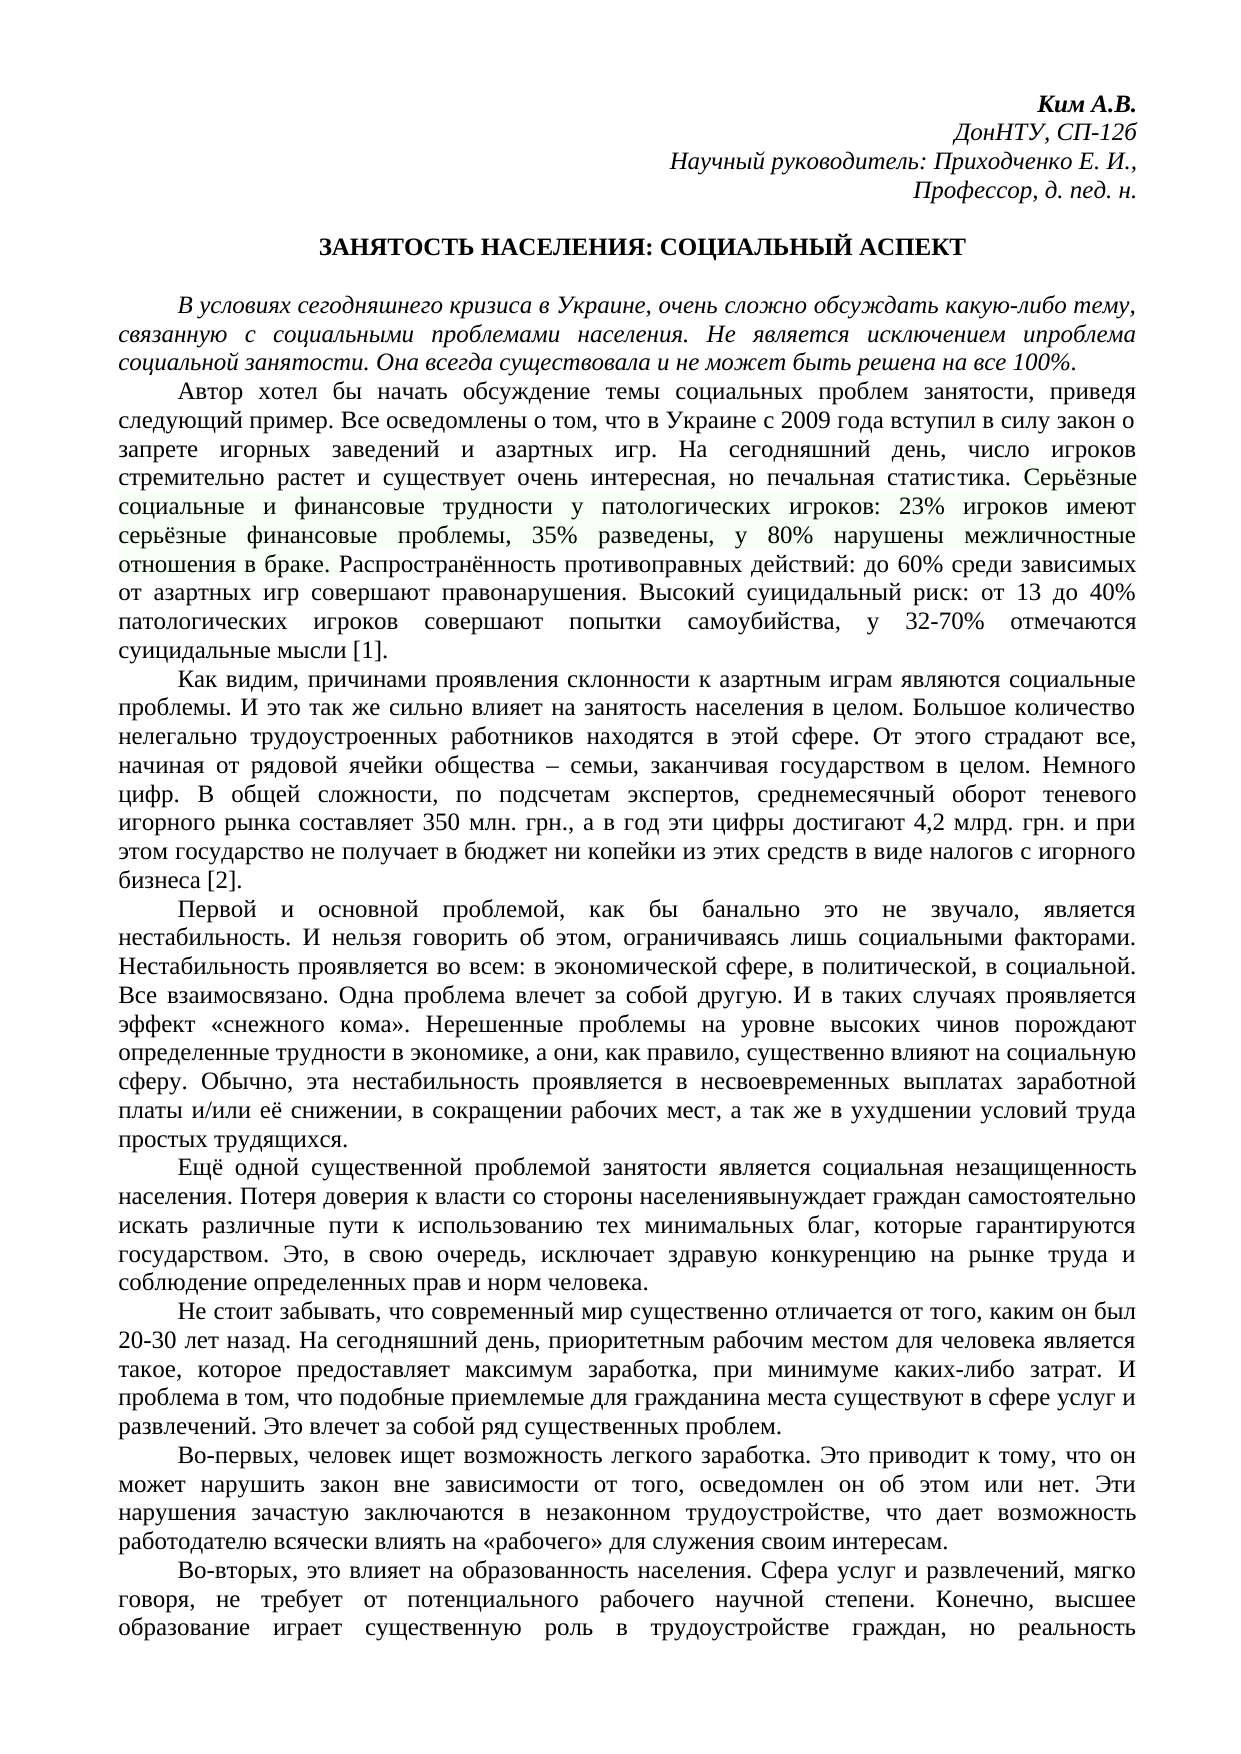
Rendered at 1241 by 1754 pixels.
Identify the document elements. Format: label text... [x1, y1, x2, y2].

text Как видим, причинами проявления склонности к азартным играм являются социальные проблемы. И это так же сильно влияет на занятость населения в целом. Большое количество нелегально трудоустроенных работников находятся в этой сфере. От этого страдают все, начиная от рядовой ячейки общества – семьи, заканчивая государством в целом. Немного цифр. В общей сложности, по подсчетам экспертов, среднемесячный оборот теневого игорного рынка составляет 350 млн. грн., а в год эти цифры достигают 4,2 млрд. грн. и при этом государство не получает в бюджет ни копейки из этих средств в виде налогов с игорного бизнеса [2]. [118, 664, 1137, 894]
text Ещё одной существенной проблемой занятости является социальная незащищенность населения. Потеря доверия к власти со стороны населениявынуждает граждан самостоятельно искать различные пути к использованию тех минимальных благ, которые гарантируются государством. Это, в свою очередь, исключает здравую конкуренцию на рынке труда и соблюдение определенных прав и норм человека. [118, 1152, 1137, 1296]
text В условиях сегодняшнего кризиса в Украине, очень сложно обсуждать какую-либо тему, связанную с социальными проблемами населения. Не является исключением ипроблема социальной занятости. Она всегда существовала и не может быть решена на все 100%. [118, 290, 1137, 376]
text Автор хотел бы начать обсуждение темы социальных проблем занятости, приведя следующий пример. Все осведомлены о том, что в Украине с 2009 года вступил в силу закон о запрете игорных заведений и азартных игр. На сегодняшний день, число игроков стремительно растет и существует очень интересная, но печальная статистика. Серьёзные социальные и финансовые трудности у патологических игроков: 23% игроков имеют серьёзные финансовые проблемы, 35% разведены, у 80% нарушены межличностные отношения в браке. Распространённость противоправных действий: до 60% среди зависимых от азартных игр совершают правонарушения. Высокий суицидальный риск: от 13 до 40% патологических игроков совершают попытки самоубийства, у 32-70% отмечаются суицидальные мысли [1]. [118, 376, 1137, 491]
text Профессор, д. пед. н. [118, 175, 1137, 204]
text Ким А.В. [118, 89, 1137, 117]
text Не стоит забывать, что современный мир существенно отличается от того, каким он был 20-30 лет назад. На сегодняшний день, приоритетным рабочим местом для человека является такое, которое предоставляет максимум заработка, при минимуме каких-либо затрат. И проблема в том, что подобные приемлемые для гражданина места существуют в сфере услуг и развлечений. Это влечет за собой ряд существенных проблем. [118, 1296, 1137, 1440]
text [118, 1555, 1137, 1641]
text Автор хотел бы начать обсуждение темы социальных проблем занятости, приведя следующий пример. Все осведомлены о том, что в Украине с 2009 года вступил в силу закон о запрете игорных заведений и азартных игр. На сегодняшний день, число игроков стремительно растет и существует очень интересная, но печальная статистика. Серьёзные социальные и финансовые трудности у патологических игроков: 23% игроков имеют серьёзные финансовые проблемы, 35% разведены, у 80% нарушены межличностные отношения в браке. Распространённость противоправных действий: до 60% среди зависимых от азартных игр совершают правонарушения. Высокий суицидальный риск: от 13 до 40% патологических игроков совершают попытки самоубийства, у 32-70% отмечаются суицидальные мысли [1]. [118, 549, 1137, 664]
text Во-первых, человек ищет возможность легкого заработка. Это приводит к тому, что он может нарушить закон вне зависимости от того, осведомлен он об этом или нет. Эти нарушения зачастую заключаются в незаконном трудоустройстве, что дает возможность работодателю всячески влиять на «рабочего» для служения своим интересам. [118, 1440, 1137, 1555]
text Научный руководитель: Приходченко Е. И., [118, 146, 1137, 175]
text Первой и основной проблемой, как бы банально это не звучало, является нестабильность. И нельзя говорить об этом, ограничиваясь лишь социальными факторами. Нестабильность проявляется во всем: в экономической сфере, в политической, в социальной. Все взаимосвязано. Одна проблема влечет за собой другую. И в таких случаях проявляется эффект «снежного кома». Нерешенные проблемы на уровне высоких чинов порождают определенные трудности в экономике, а они, как правило, существенно влияют на социальную сферу. Обычно, эта нестабильность проявляется в несвоевременных выплатах заработной платы и/или её снижении, в сокращении рабочих мест, а так же в ухудшении условий труда простых трудящихся. [118, 894, 1137, 1152]
text ДонНТУ, СП-12б [118, 117, 1137, 146]
text ЗАНЯТОСТЬ НАСЕЛЕНИЯ: СОЦИАЛЬНЫЙ АСПЕКТ [236, 232, 1048, 261]
